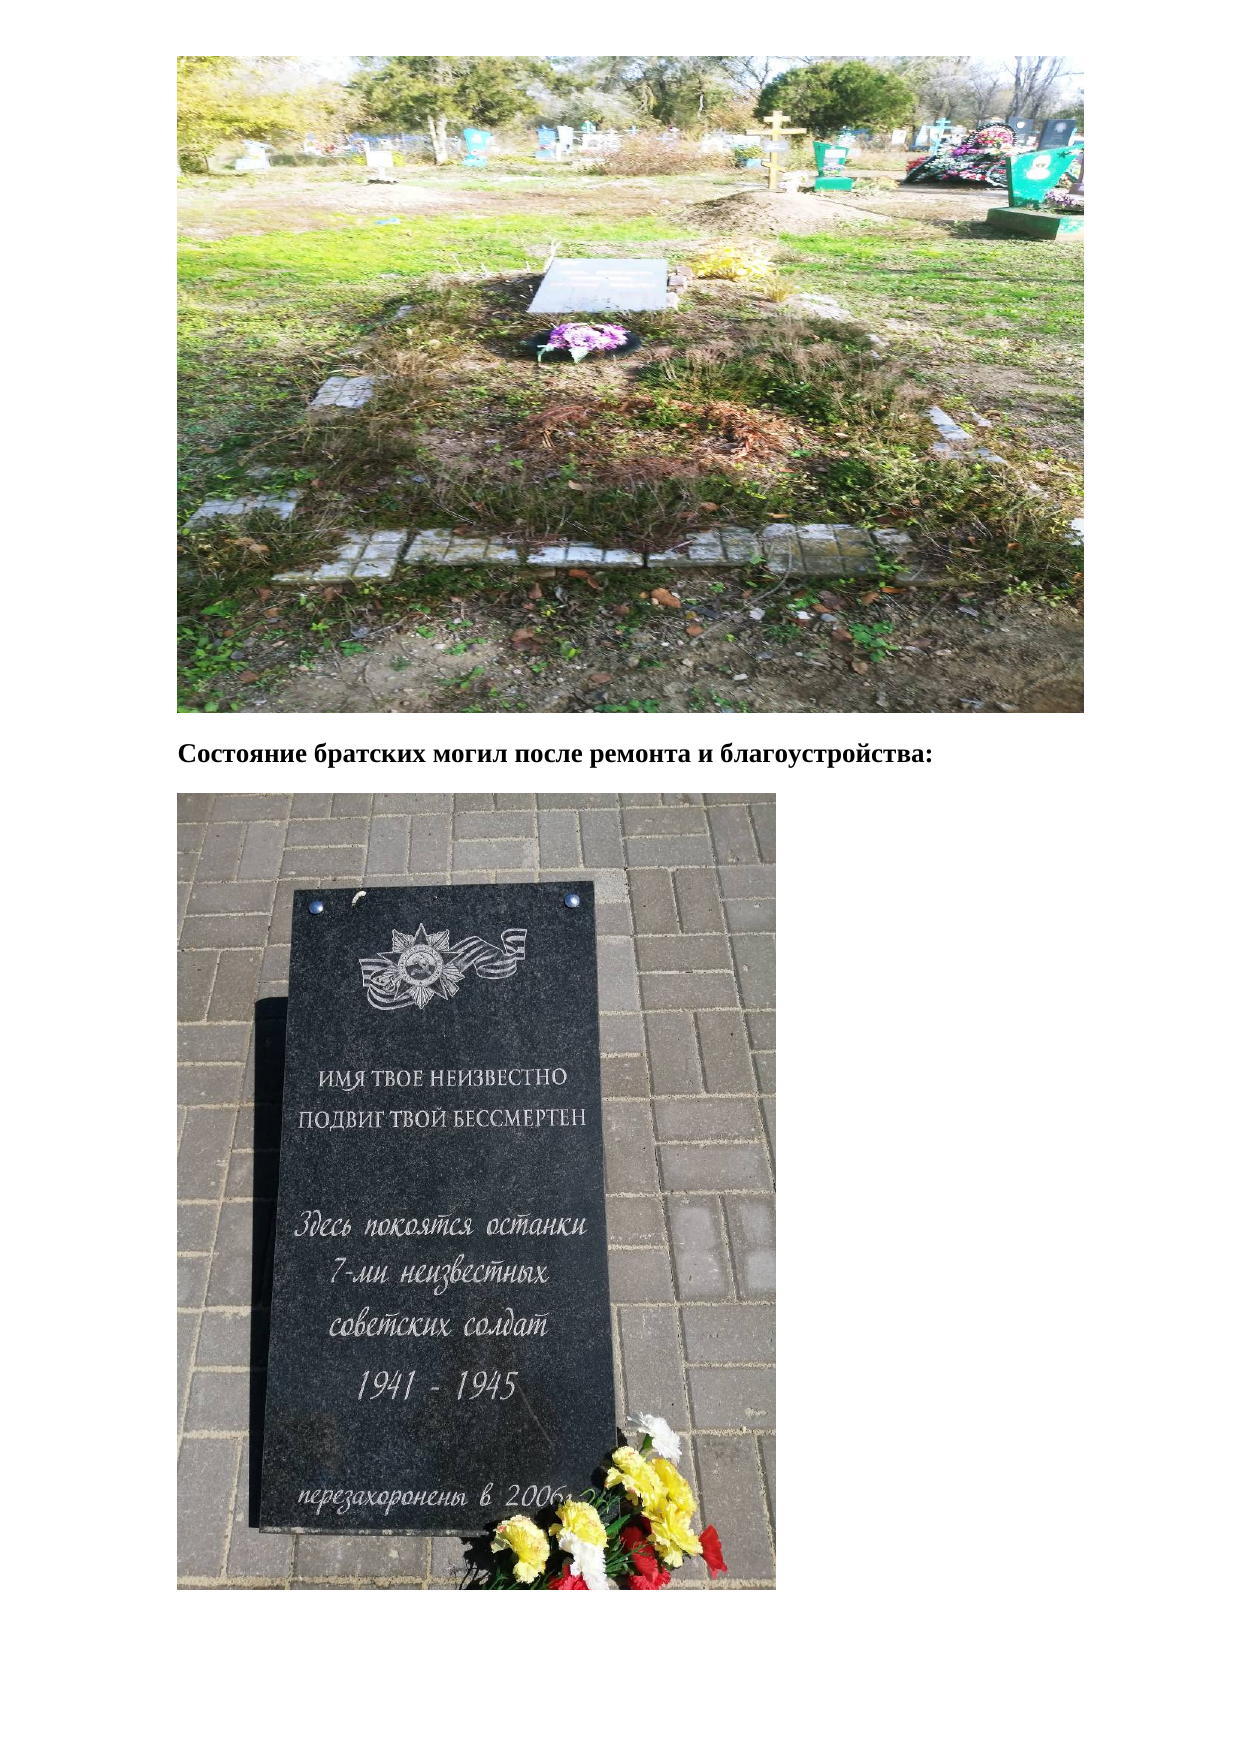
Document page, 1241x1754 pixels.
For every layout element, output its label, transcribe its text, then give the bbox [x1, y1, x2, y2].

text Состояние братских могил после ремонта и благоустройства: [177, 737, 1152, 769]
picture [177, 793, 776, 1590]
picture [177, 56, 1084, 713]
